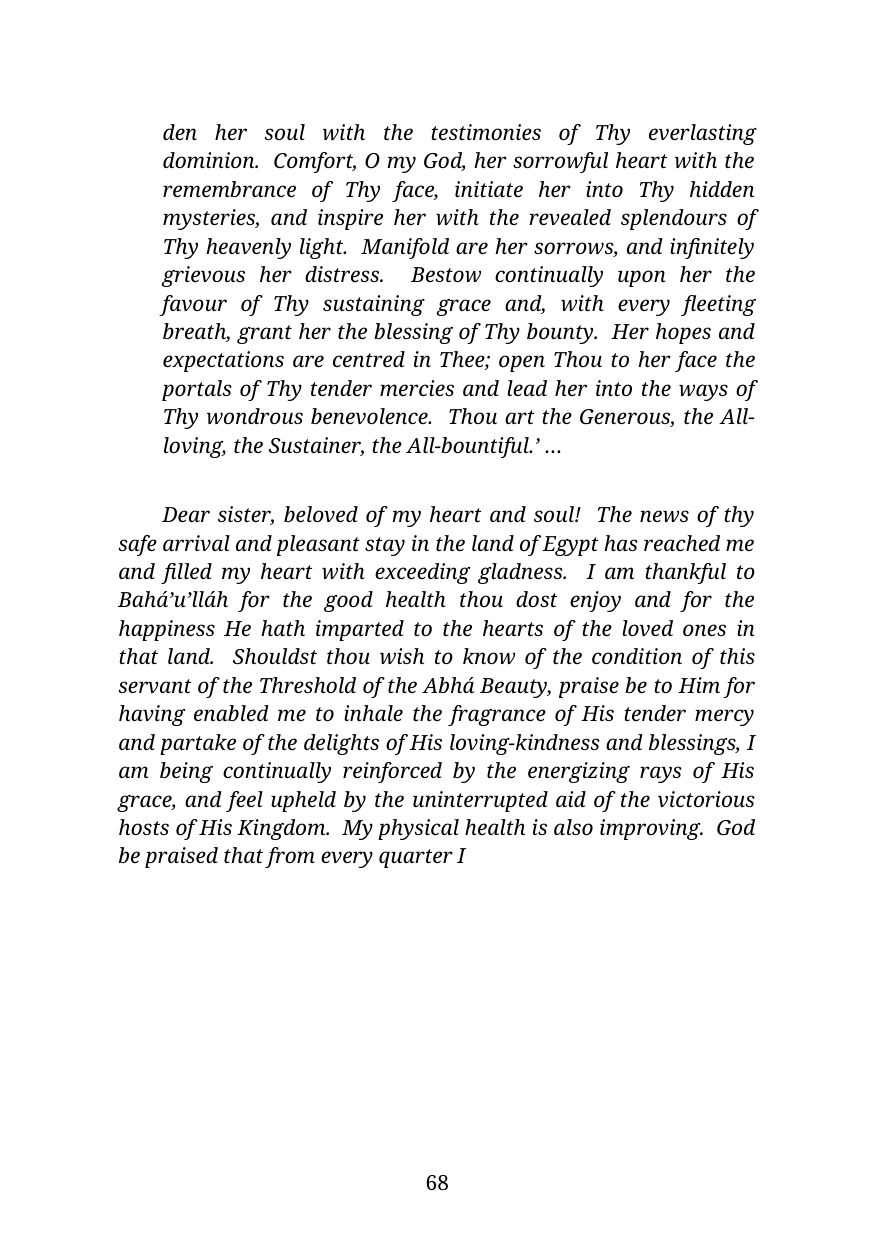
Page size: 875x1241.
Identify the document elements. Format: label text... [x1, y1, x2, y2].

text Dear sister, beloved of my heart and soul! The news of thy safe arrival and pleasant stay in the land of Egypt has reached me and filled my heart with exceeding gladness. I am thankful to Bahá’u’lláh for the good health thou dost enjoy and for the happiness He hath imparted to the hearts of the loved ones in that land. Shouldst thou wish to know of the condition of this servant of the Threshold of the Abhá Beauty, praise be to Him for having enabled me to inhale the fragrance of His tender mercy and partake of the delights of His loving-kindness and blessings, I am being continually reinforced by the energizing rays of His grace, and feel upheld by the uninterrupted aid of the victorious hosts of His Kingdom. My physical health is also improving. God be praised that from every quarter I [118, 500, 756, 870]
text den her soul with the testimonies of Thy everlasting dominion. Comfort, O my God, her sorrowful heart with the remembrance of Thy face, initiate her into Thy hidden mysteries, and inspire her with the revealed splendours of Thy heavenly light. Manifold are her sorrows, and infinitely grievous her distress. Bestow continually upon her the favour of Thy sustaining grace and, with every fleeting breath, grant her the blessing of Thy bounty. Her hopes and expectations are centred in Thee; open Thou to her face the portals of Thy tender mercies and lead her into the ways of Thy wondrous benevolence. Thou art the Generous, the All-loving, the Sustainer, the All-bountiful.’ … [162, 118, 756, 459]
